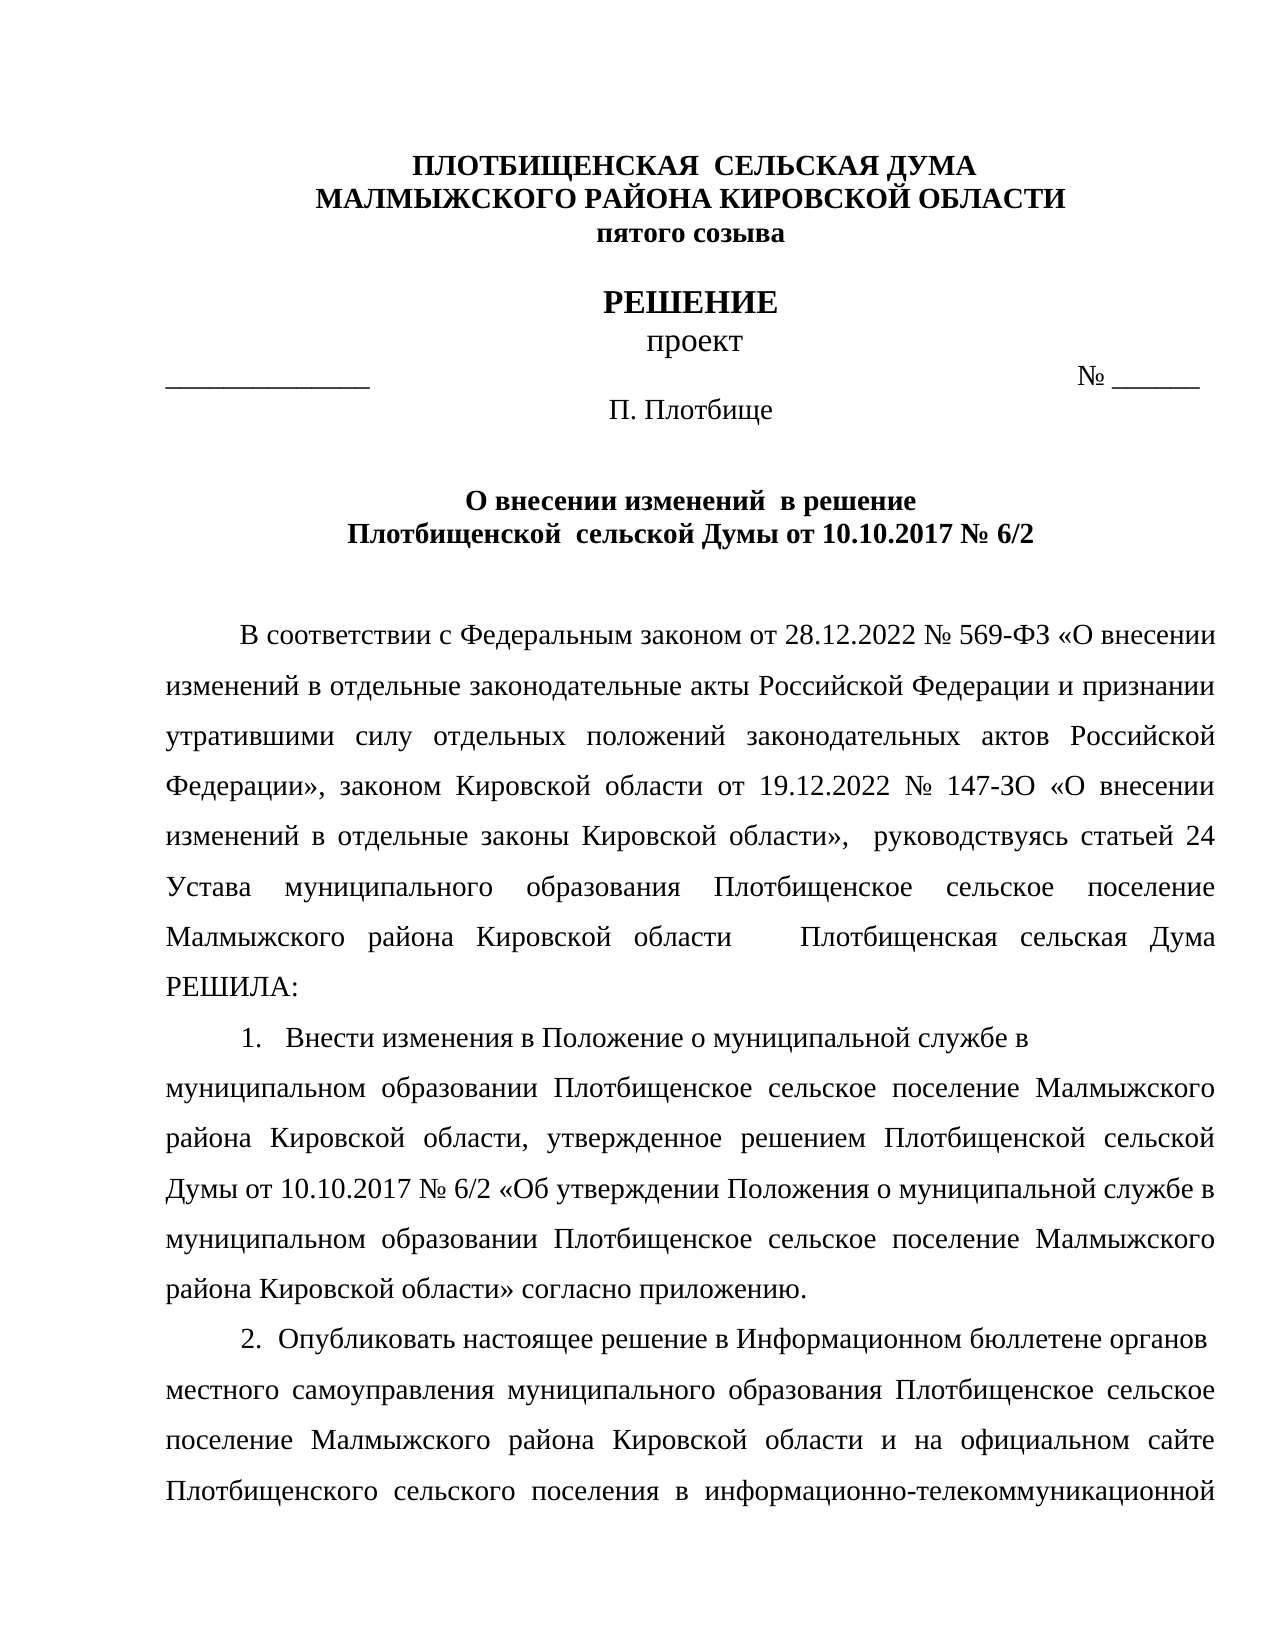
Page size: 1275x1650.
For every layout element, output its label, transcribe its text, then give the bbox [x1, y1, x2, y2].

text МАЛМЫЖСКОГО РАЙОНА КИРОВСКОЙ ОБЛАСТИ [165, 181, 1216, 215]
text В соответствии с Федеральным законом от 28.12.2022 № 569-ФЗ «О внесении изменений в отдельные законодательные акты Российской Федерации и признании утратившими силу отдельных положений законодательных актов Российской Федерации», законом Кировской области от 19.12.2022 № 147-ЗО «О внесении изменений в отдельные законы Кировской области», руководствуясь статьей 24 Устава муниципального образования Плотбищенское сельское поселение Малмыжского района Кировской области Плотбищенская сельская Дума РЕШИЛА: [165, 617, 1216, 1003]
text пятого созыва [165, 215, 1216, 248]
text проект [165, 320, 1216, 358]
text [165, 1372, 1216, 1506]
text Плотбищенской сельской Думы от 10.10.2017 № 6/2 [165, 517, 1216, 550]
text РЕШЕНИЕ [165, 282, 1216, 320]
text муниципальном образовании Плотбищенское сельское поселение Малмыжского района Кировской области, утвержденное решением Плотбищенской сельской Думы от 10.10.2017 № 6/2 «Об утверждении Положения о муниципальной службе в муниципальном образовании Плотбищенское сельское поселение Малмыжского района Кировской области» согласно приложению. [165, 1070, 1216, 1305]
text О внесении изменений в решение [165, 483, 1216, 517]
text ______________ № ______ [165, 358, 1216, 392]
text П. Плотбище [165, 392, 1216, 426]
text ПЛОТБИЩЕНСКАЯ СЕЛЬСКАЯ ДУМА [165, 148, 1216, 181]
list Внести изменения в Положение о муниципальной службе в [240, 1020, 1216, 1053]
list Опубликовать настоящее решение в Информационном бюллетене органов [240, 1322, 1216, 1355]
